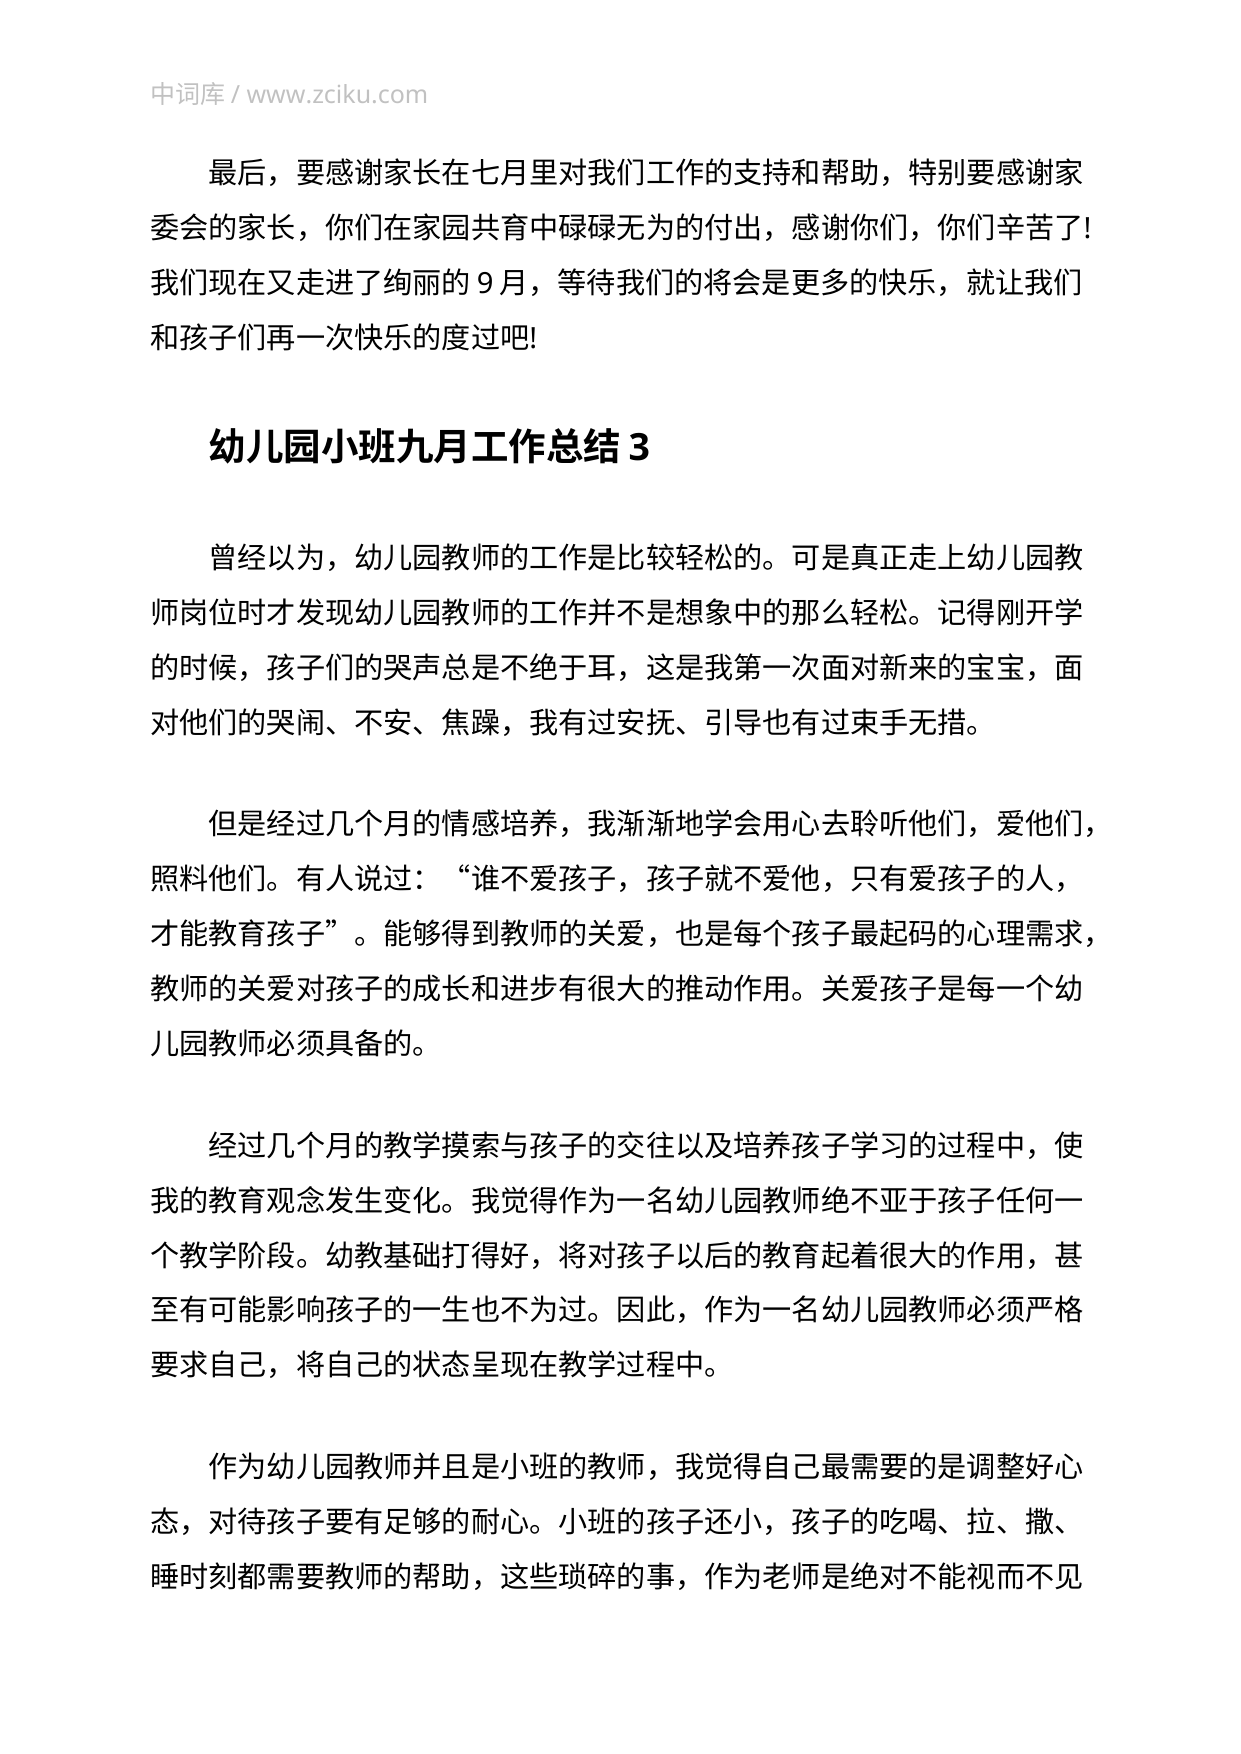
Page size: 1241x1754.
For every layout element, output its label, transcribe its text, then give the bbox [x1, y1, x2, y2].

text 幼儿园小班九月工作总结3 [150, 417, 1090, 471]
text 但是经过几个月的情感培养，我渐渐地学会用心去聆听他们，爱他们，照料他们。有人说过：“谁不爱孩子，孩子就不爱他，只有爱孩子的人，才能教育孩子”。能够得到教师的关爱，也是每个孩子最起码的心理需求，教师的关爱对孩子的成长和进步有很大的推动作用。关爱孩子是每一个幼儿园教师必须具备的。 [150, 801, 1090, 1063]
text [150, 1444, 1090, 1596]
text 曾经以为，幼儿园教师的工作是比较轻松的。可是真正走上幼儿园教师岗位时才发现幼儿园教师的工作并不是想象中的那么轻松。记得刚开学的时候，孩子们的哭声总是不绝于耳，这是我第一次面对新来的宝宝，面对他们的哭闹、不安、焦躁，我有过安抚、引导也有过束手无措。 [150, 534, 1090, 741]
text 经过几个月的教学摸索与孩子的交往以及培养孩子学习的过程中，使我的教育观念发生变化。我觉得作为一名幼儿园教师绝不亚于孩子任何一个教学阶段。幼教基础打得好，将对孩子以后的教育起着很大的作用，甚至有可能影响孩子的一生也不为过。因此，作为一名幼儿园教师必须严格要求自己，将自己的状态呈现在教学过程中。 [150, 1122, 1090, 1384]
text 最后，要感谢家长在七月里对我们工作的支持和帮助，特别要感谢家委会的家长，你们在家园共育中碌碌无为的付出，感谢你们，你们辛苦了!我们现在又走进了绚丽的9月，等待我们的将会是更多的快乐，就让我们和孩子们再一次快乐的度过吧! [150, 150, 1090, 357]
